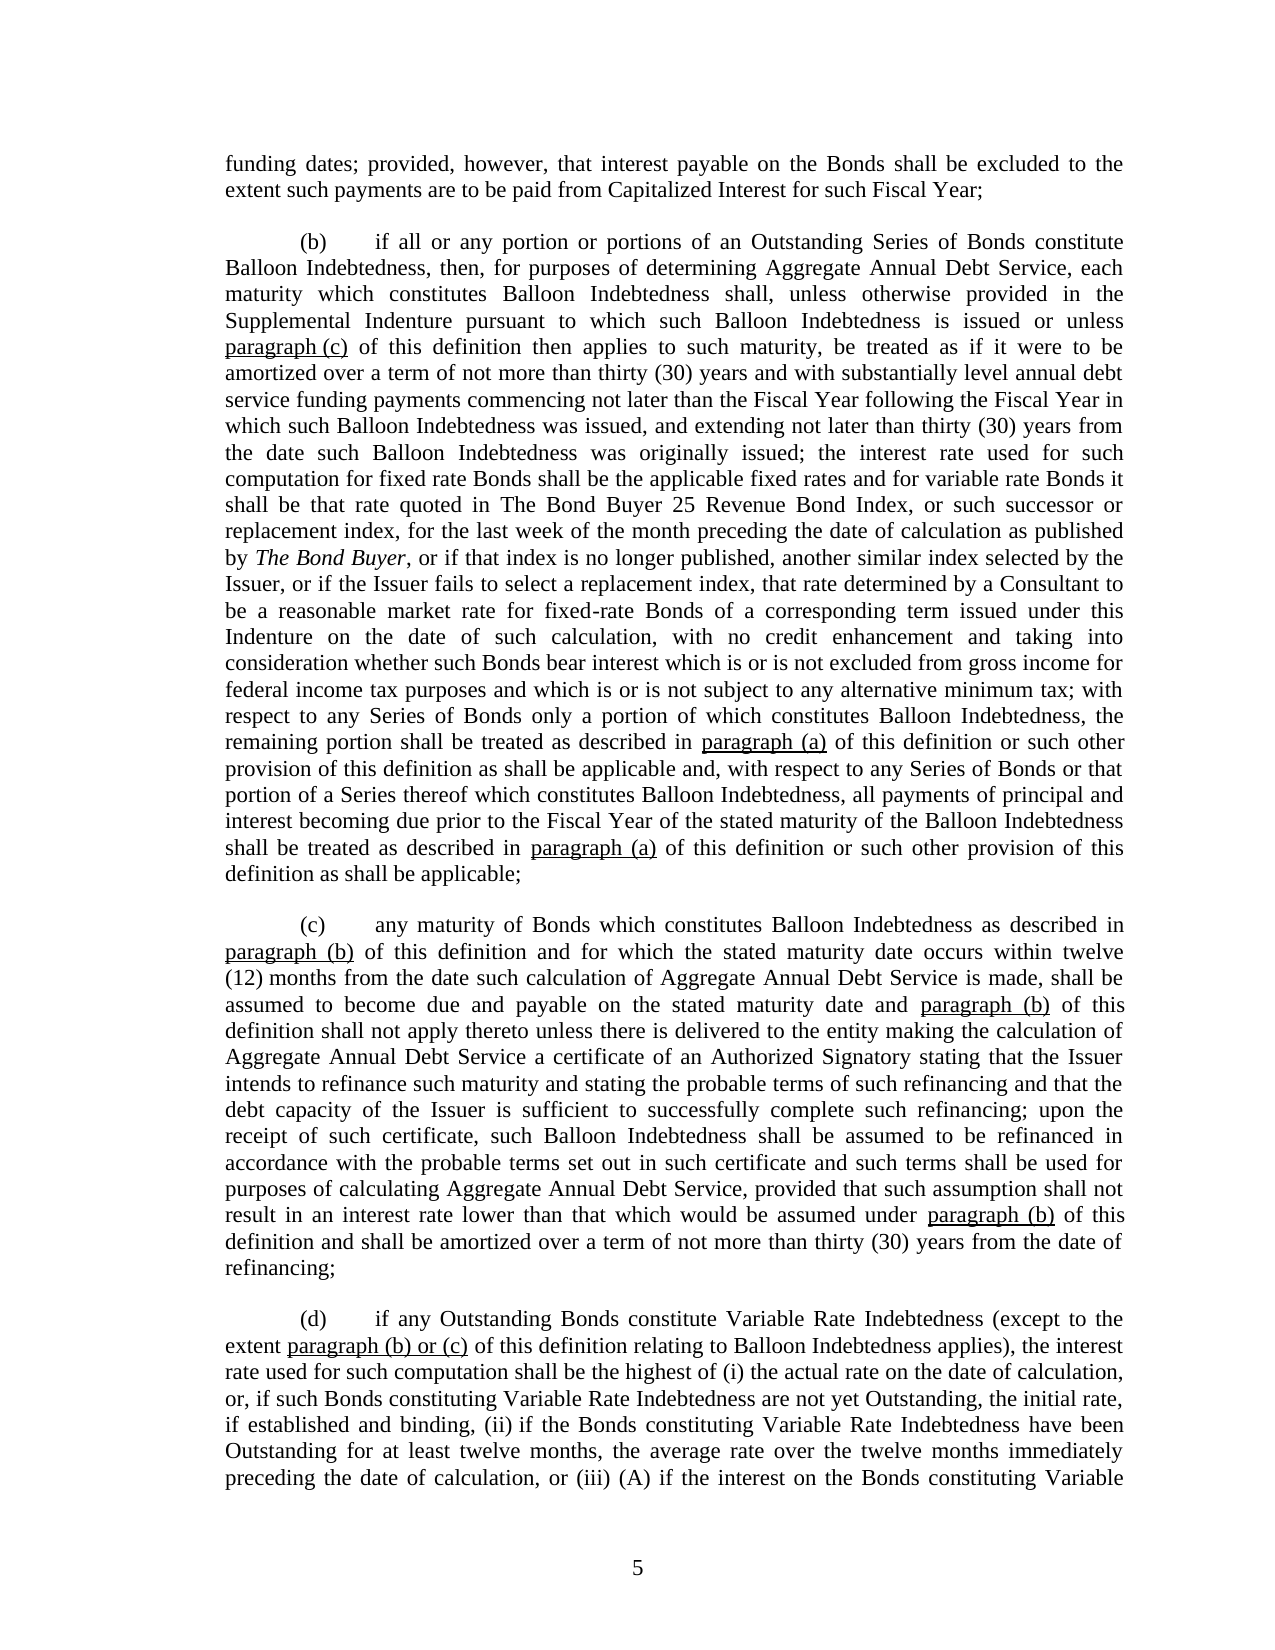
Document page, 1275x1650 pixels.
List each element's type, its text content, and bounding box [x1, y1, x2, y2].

list any maturity of Bonds which constitutes Balloon Indebtedness as described in paragraph (b) of this definition and for which the stated maturity date occurs within twelve (12) months from the date such calculation of Aggregate Annual Debt Service is made, shall be assumed to become due and payable on the stated maturity date and paragraph (b) of this definition shall not apply thereto unless there is delivered to the entity making the calculation of Aggregate Annual Debt Service a certificate of an Authorized Signatory stating that the Issuer intends to refinance such maturity and stating the probable terms of such refinancing and that the debt capacity of the Issuer is sufficient to successfully complete such refinancing; upon the receipt of such certificate, such Balloon Indebtedness shall be assumed to be refinanced in accordance with the probable terms set out in such certificate and such terms shall be used for purposes of calculating Aggregate Annual Debt Service, provided that such assumption shall not result in an interest rate lower than that which would be assumed under paragraph (b) of this definition and shall be amortized over a term of not more than thirty (30) years from the date of refinancing; [225, 912, 1125, 1281]
list if all or any portion or portions of an Outstanding Series of Bonds constitute Balloon Indebtedness, then, for purposes of determining Aggregate Annual Debt Service, each maturity which constitutes Balloon Indebtedness shall, unless otherwise provided in the Supplemental Indenture pursuant to which such Balloon Indebtedness is issued or unless paragraph (c) of this definition then applies to such maturity, be treated as if it were to be amortized over a term of not more than thirty (30) years and with substantially level annual debt service funding payments commencing not later than the Fiscal Year following the Fiscal Year in which such Balloon Indebtedness was issued, and extending not later than thirty (30) years from the date such Balloon Indebtedness was originally issued; the interest rate used for such computation for fixed rate Bonds shall be the applicable fixed rates and for variable rate Bonds it shall be that rate quoted in The Bond Buyer 25 Revenue Bond Index, or such successor or replacement index, for the last week of the month preceding the date of calculation as published by The Bond Buyer, or if that index is no longer published, another similar index selected by the Issuer, or if the Issuer fails to select a replacement index, that rate determined by a Consultant to be a reasonable market rate for fixed-rate Bonds of a corresponding term issued under this Indenture on the date of such calculation, with no credit enhancement and taking into consideration whether such Bonds bear interest which is or is not excluded from gross income for federal income tax purposes and which is or is not subject to any alternative minimum tax; with respect to any Series of Bonds only a portion of which constitutes Balloon Indebtedness, the remaining portion shall be treated as described in paragraph (a) of this definition or such other provision of this definition as shall be applicable and, with respect to any Series of Bonds or that portion of a Series thereof which constitutes Balloon Indebtedness, all payments of principal and interest becoming due prior to the Fiscal Year of the stated maturity of the Balloon Indebtedness shall be treated as described in paragraph (a) of this definition or such other provision of this definition as shall be applicable; [225, 228, 1125, 887]
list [225, 1306, 1125, 1490]
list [225, 150, 1125, 203]
